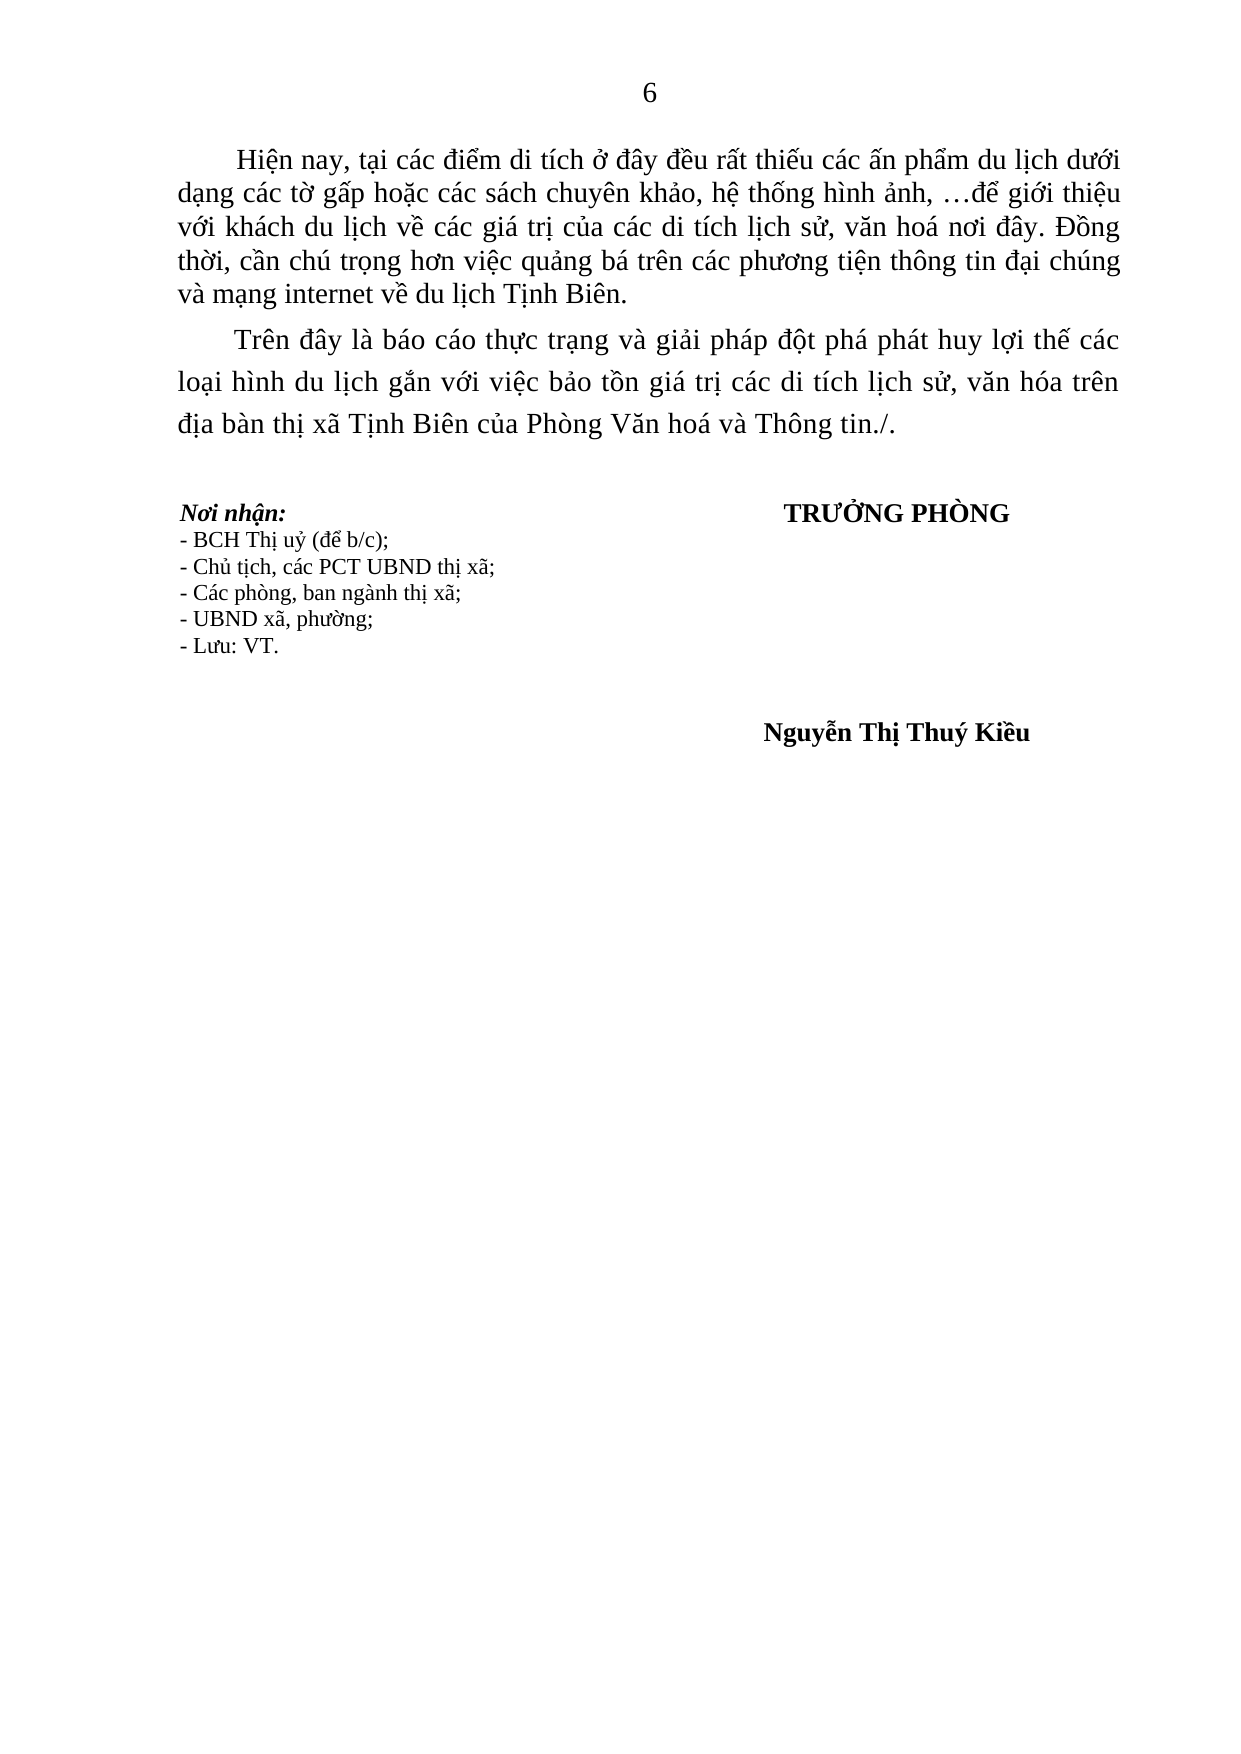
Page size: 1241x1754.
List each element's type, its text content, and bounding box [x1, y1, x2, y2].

table_header TRƯỞNG PHÒNG Nguyễn Thị Thuý Kiều [639, 498, 1155, 747]
table_header Nơi nhận: - BCH Thị uỷ (để b/c); - Chủ tịch, các PCT UBND thị xã; - Các phòng, ban ngành thị xã; - UBND xã, phường; - Lưu: VT. [181, 498, 638, 747]
text Hiện nay, tại các điểm di tích ở đây đều rất thiếu các ấn phẩm du lịch dưới dạng các tờ gấp hoặc các sách chuyên khảo, hệ thống hình ảnh, …để giới thiệu với khách du lịch về các giá trị của các di tích lịch sử, văn hoá nơi đây. Đồng thời, cần chú trọng hơn việc quảng bá trên các phương tiện thông tin đại chúng và mạng internet về du lịch Tịnh Biên. [177, 142, 1122, 310]
text Trên đây là báo cáo thực trạng và giải pháp đột phá phát huy lợi thế các loại hình du lịch gắn với việc bảo tồn giá trị các di tích lịch sử, văn hóa trên địa bàn thị xã Tịnh Biên của Phòng Văn hoá và Thông tin./. [177, 322, 1122, 444]
